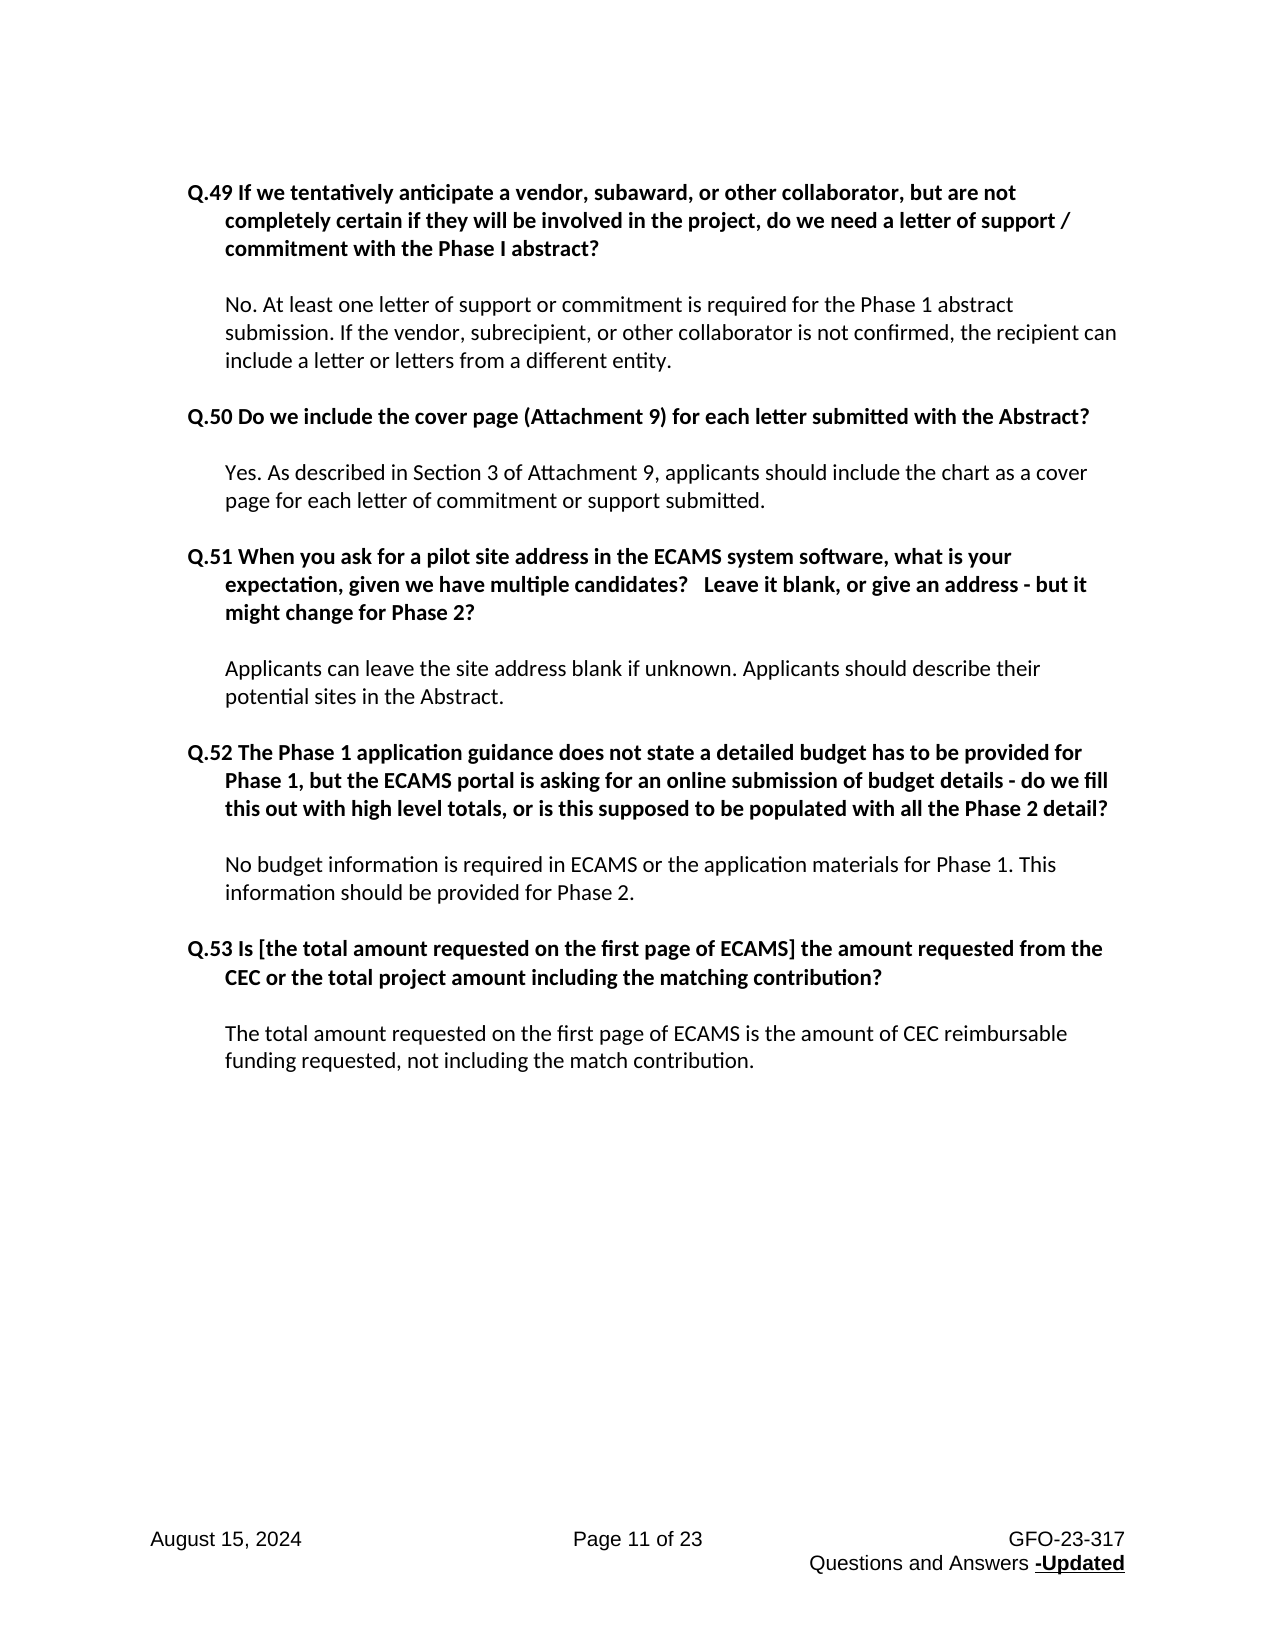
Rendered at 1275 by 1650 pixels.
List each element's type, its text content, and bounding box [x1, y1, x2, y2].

list Is [the total amount requested on the first page of ECAMS] the amount requested from the CEC or the total project amount including the matching contribution? [187, 934, 1125, 991]
list The total amount requested on the first page of ECAMS is the amount of CEC reimbursable funding requested, not including the match contribution. [225, 1019, 1125, 1075]
list The Phase 1 application guidance does not state a detailed budget has to be provided for Phase 1, but the ECAMS portal is asking for an online submission of budget details - do we fill this out with high level totals, or is this supposed to be populated with all the Phase 2 detail? [187, 738, 1125, 822]
list When you ask for a pilot site address in the ECAMS system software, what is your expectation, given we have multiple candidates? Leave it blank, or give an address - but it might change for Phase 2? [187, 542, 1125, 626]
list Applicants can leave the site address blank if unknown. Applicants should describe their potential sites in the Abstract. [225, 654, 1125, 710]
list Yes. As described in Section 3 of Attachment 9, applicants should include the chart as a cover page for each letter of commitment or support submitted. [225, 458, 1125, 514]
list Do we include the cover page (Attachment 9) for each letter submitted with the Abstract? [187, 402, 1125, 430]
list No. At least one letter of support or commitment is required for the Phase 1 abstract submission. If the vendor, subrecipient, or other collaborator is not confirmed, the recipient can include a letter or letters from a different entity. [225, 290, 1125, 374]
list If we tentatively anticipate a vendor, subaward, or other collaborator, but are not completely certain if they will be involved in the project, do we need a letter of support / commitment with the Phase I abstract? [187, 178, 1125, 262]
list No budget information is required in ECAMS or the application materials for Phase 1. This information should be provided for Phase 2. [225, 851, 1125, 907]
